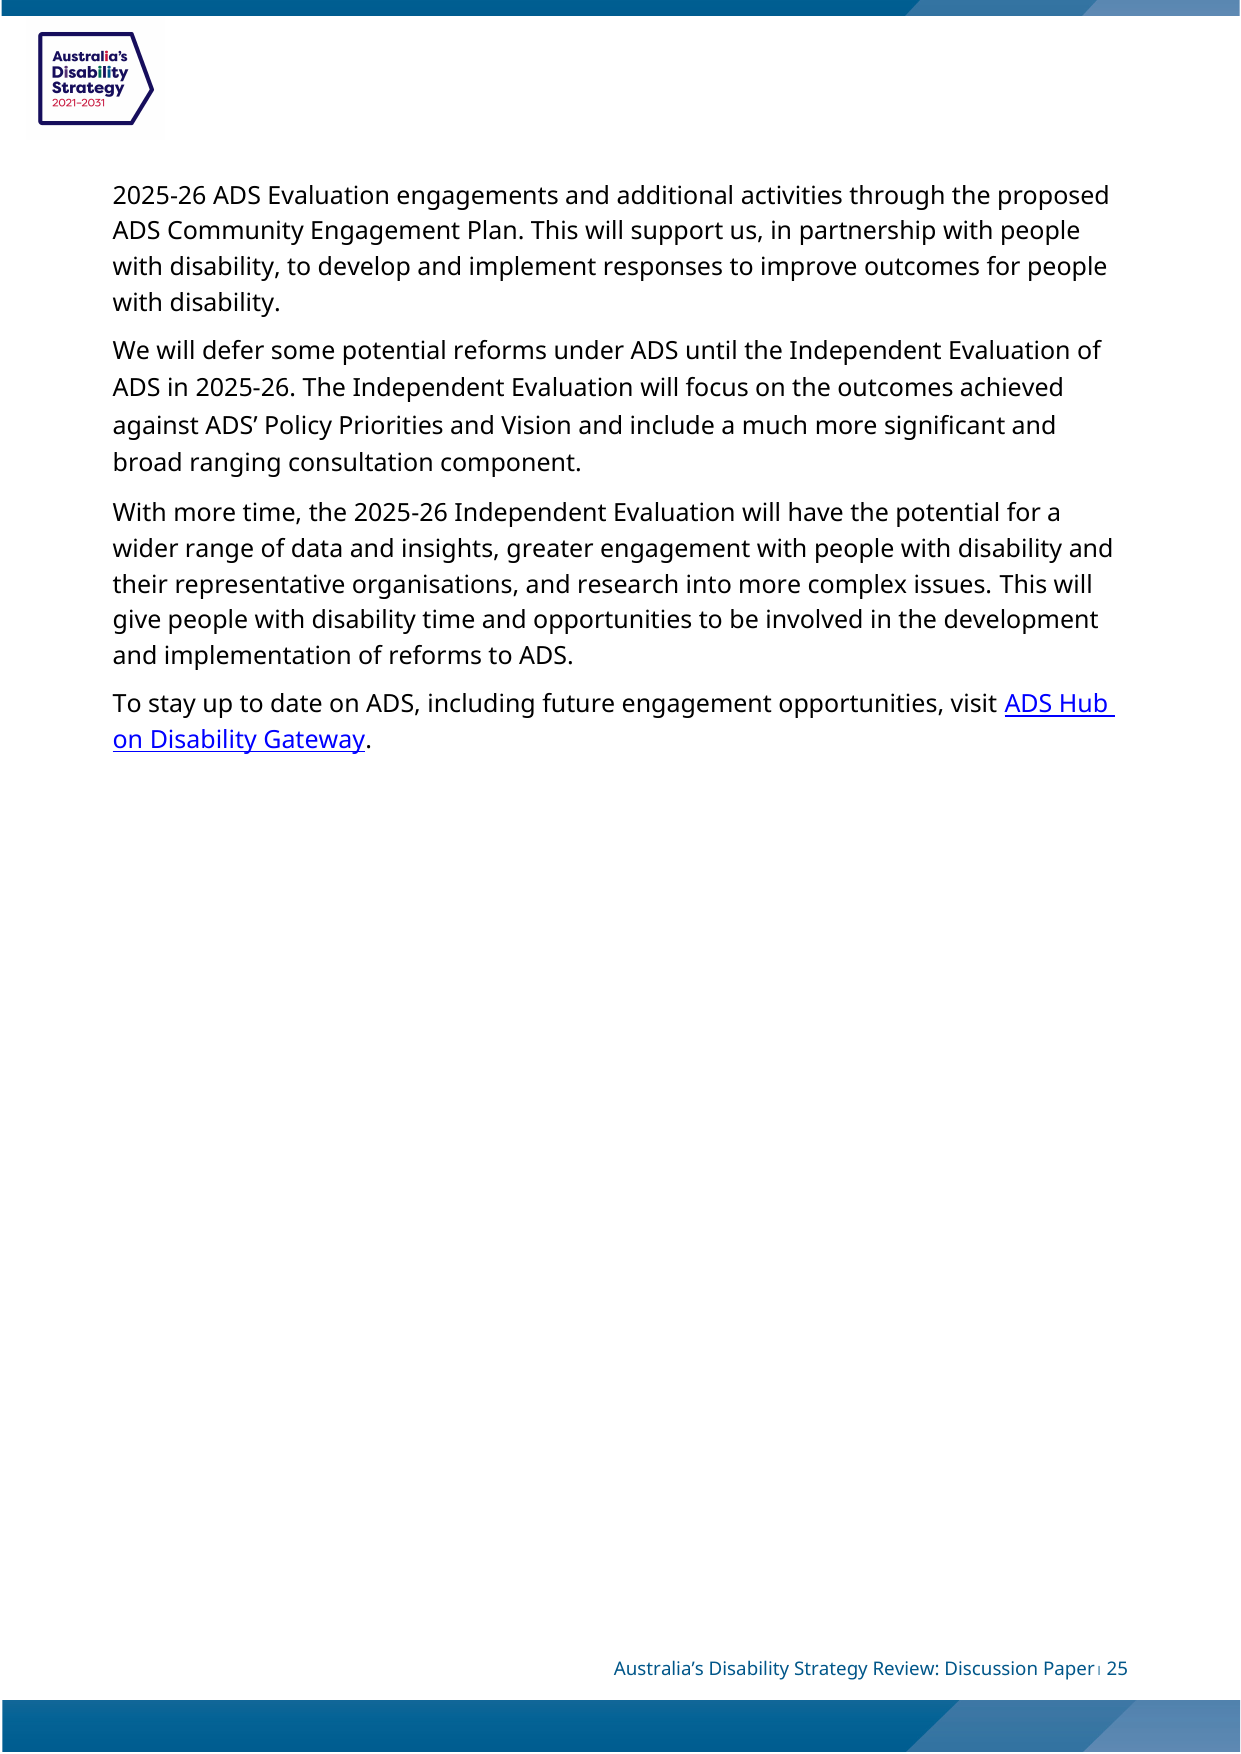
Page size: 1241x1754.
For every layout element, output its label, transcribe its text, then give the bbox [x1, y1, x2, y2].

picture [26, 17, 165, 140]
picture [2, 1700, 1241, 1752]
text To stay up to date on ADS, including future engagement opportunities, visit ADS Hub on Disability Gateway. [112, 686, 1128, 756]
picture [1, 0, 1240, 16]
text We will defer some potential reforms under ADS until the Independent Evaluation of ADS in 2025-26. The Independent Evaluation will focus on the outcomes achieved against ADS’ Policy Priorities and Vision and include a much more significant and broad ranging consultation component. [112, 333, 1128, 479]
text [112, 177, 1128, 318]
text With more time, the 2025-26 Independent Evaluation will have the potential for a wider range of data and insights, greater engagement with people with disability and their representative organisations, and research into more complex issues. This will give people with disability time and opportunities to be involved in the development and implementation of reforms to ADS. [112, 495, 1128, 672]
